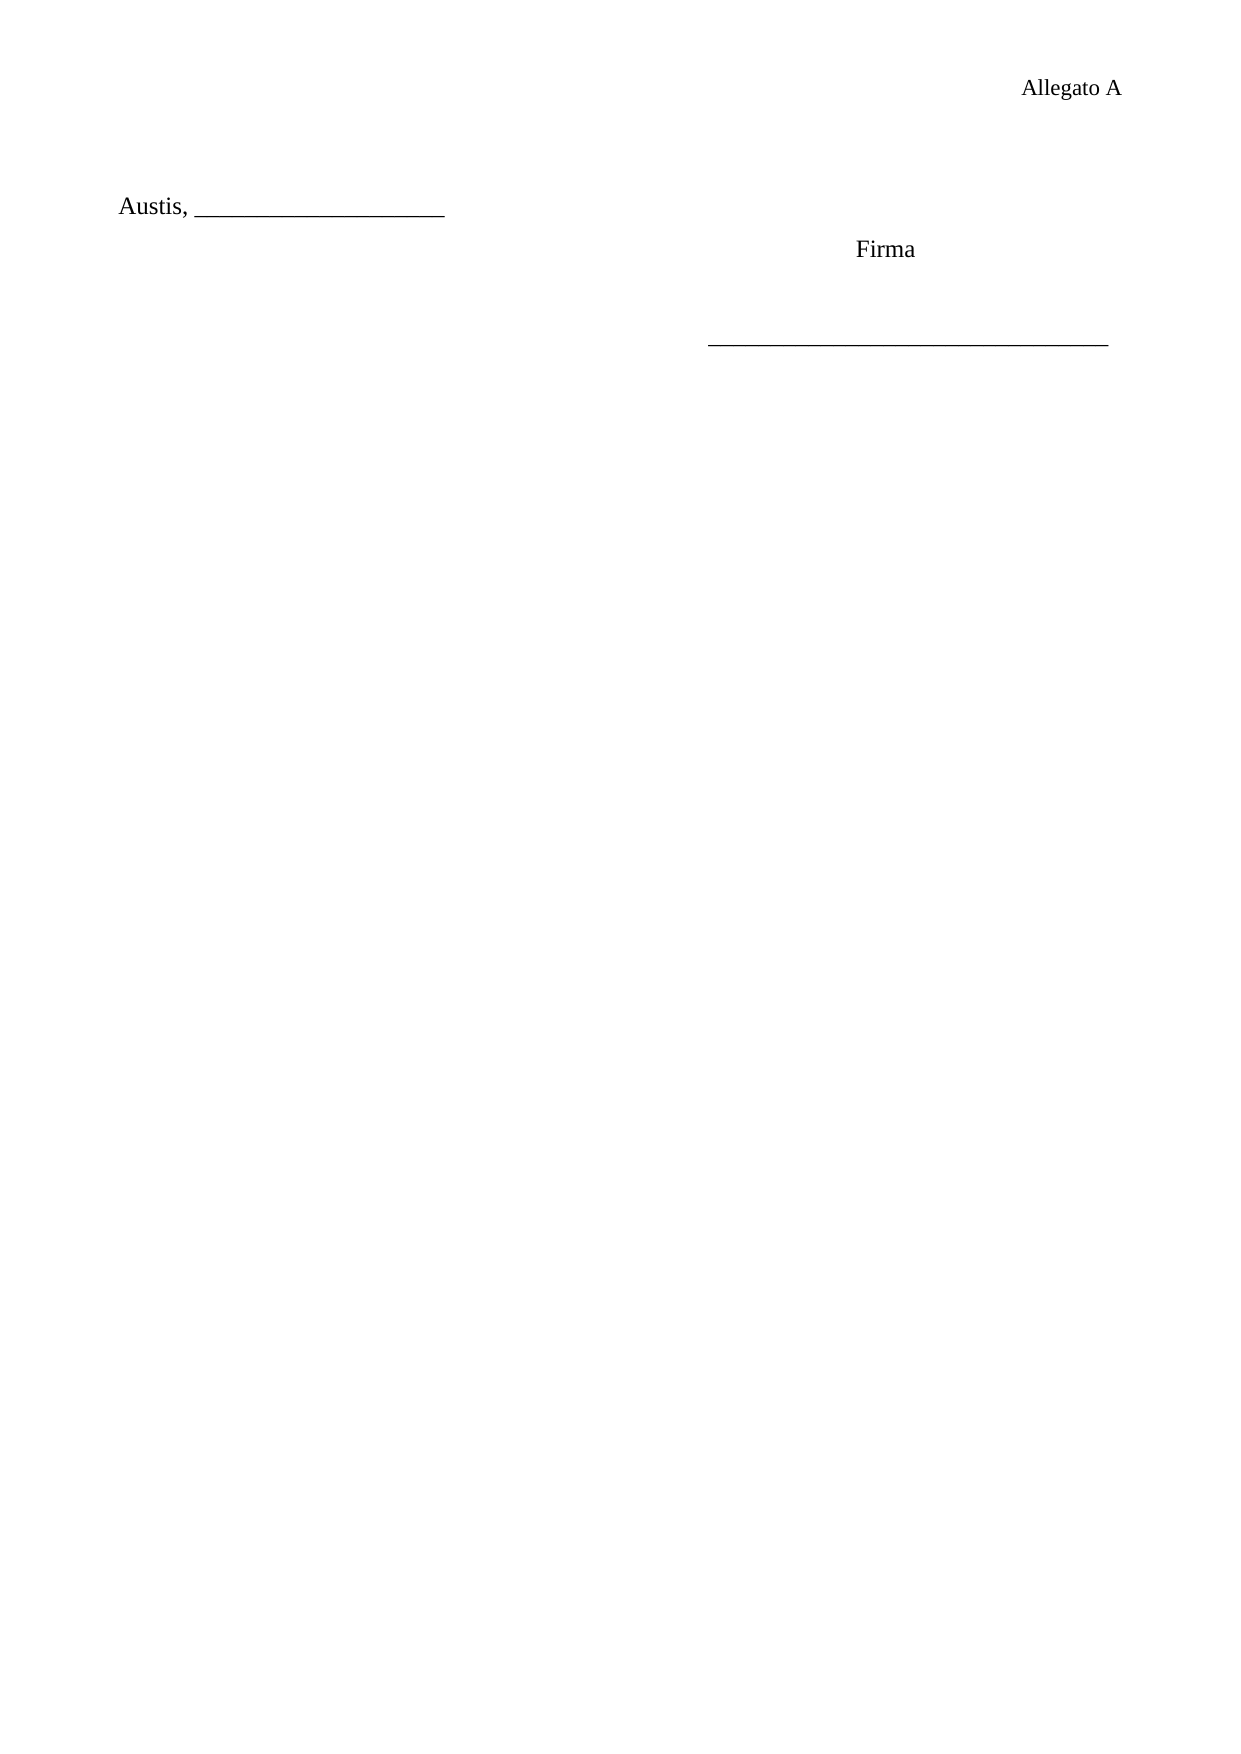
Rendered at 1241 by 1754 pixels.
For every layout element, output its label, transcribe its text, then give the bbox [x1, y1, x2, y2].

text Austis, ____________________ [118, 191, 1122, 219]
text ________________________________ [118, 320, 1122, 349]
text Firma [782, 234, 1122, 263]
